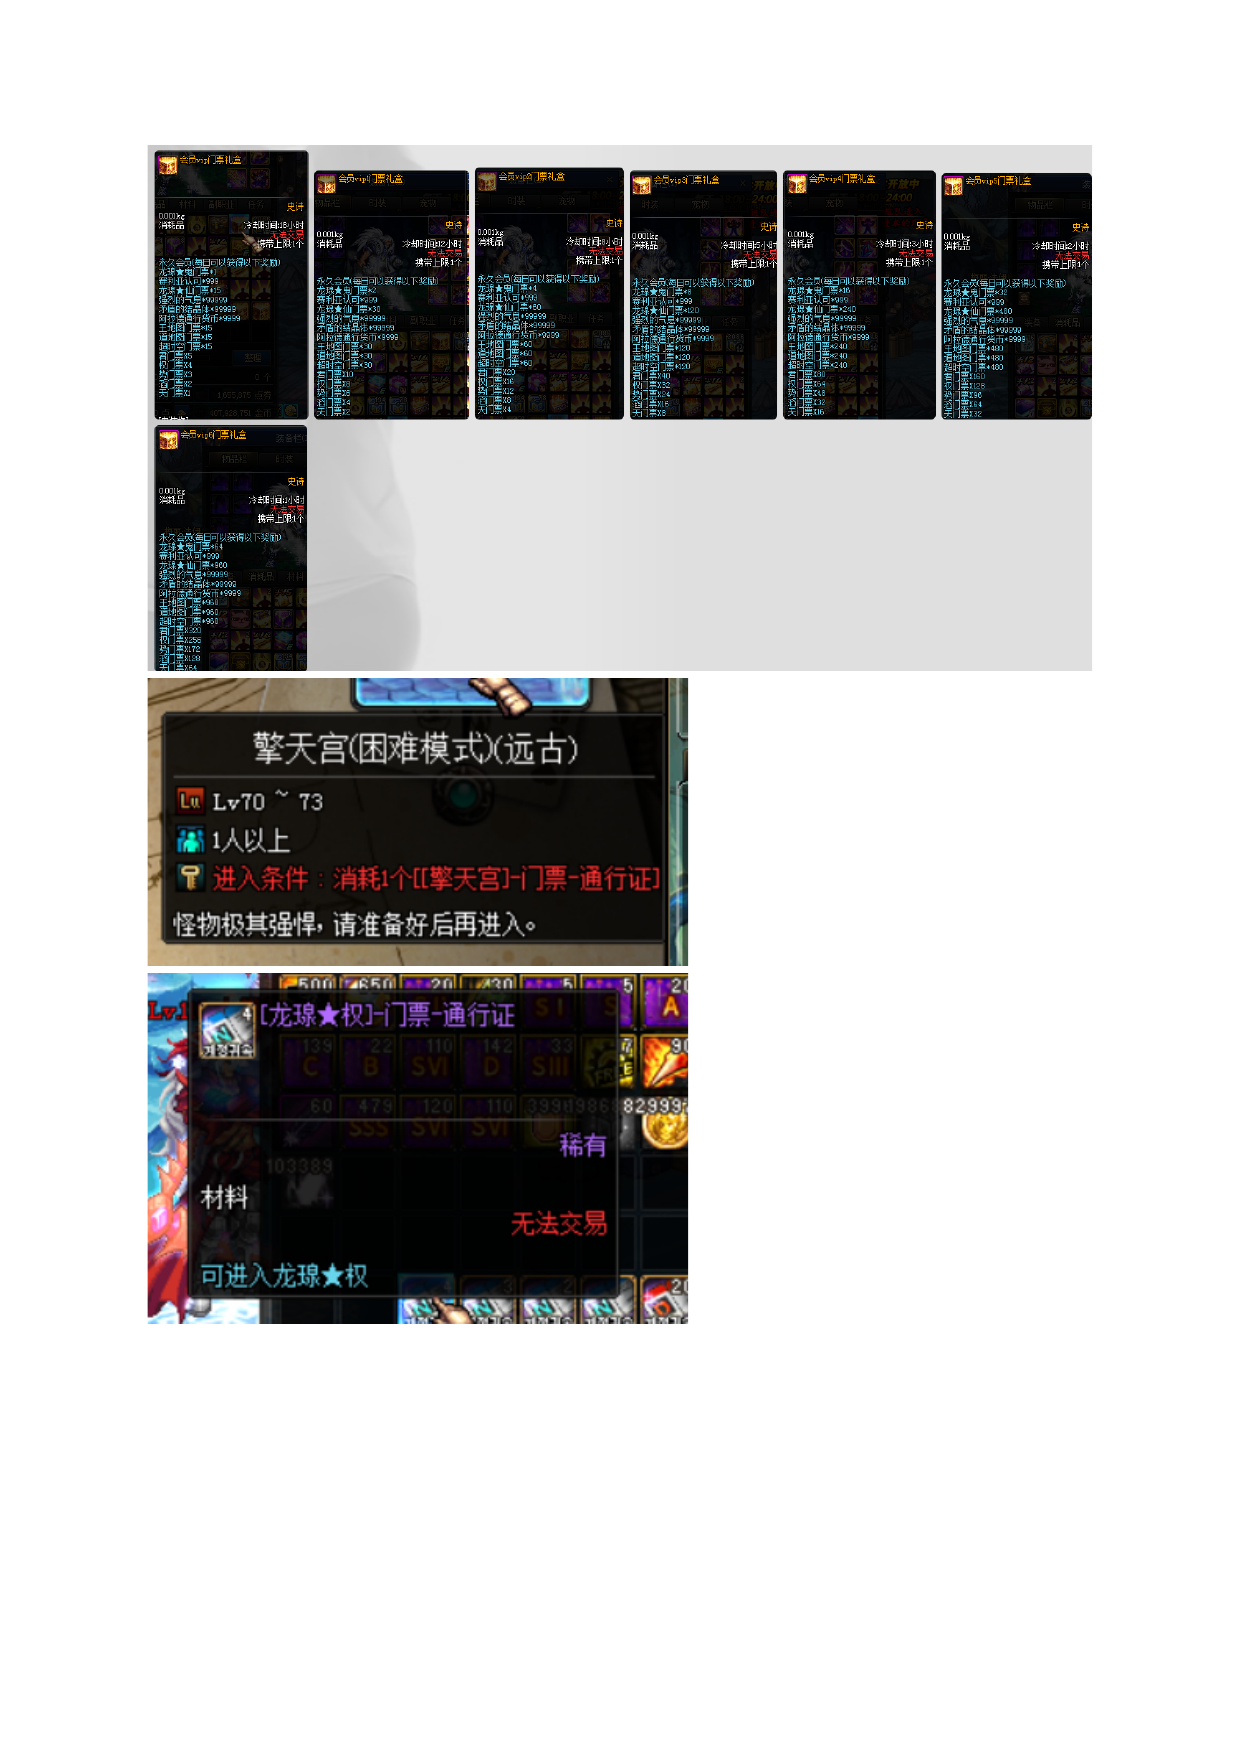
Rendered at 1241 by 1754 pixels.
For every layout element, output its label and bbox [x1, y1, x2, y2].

picture [147, 973, 689, 1324]
picture [147, 678, 689, 966]
picture [147, 145, 1093, 671]
